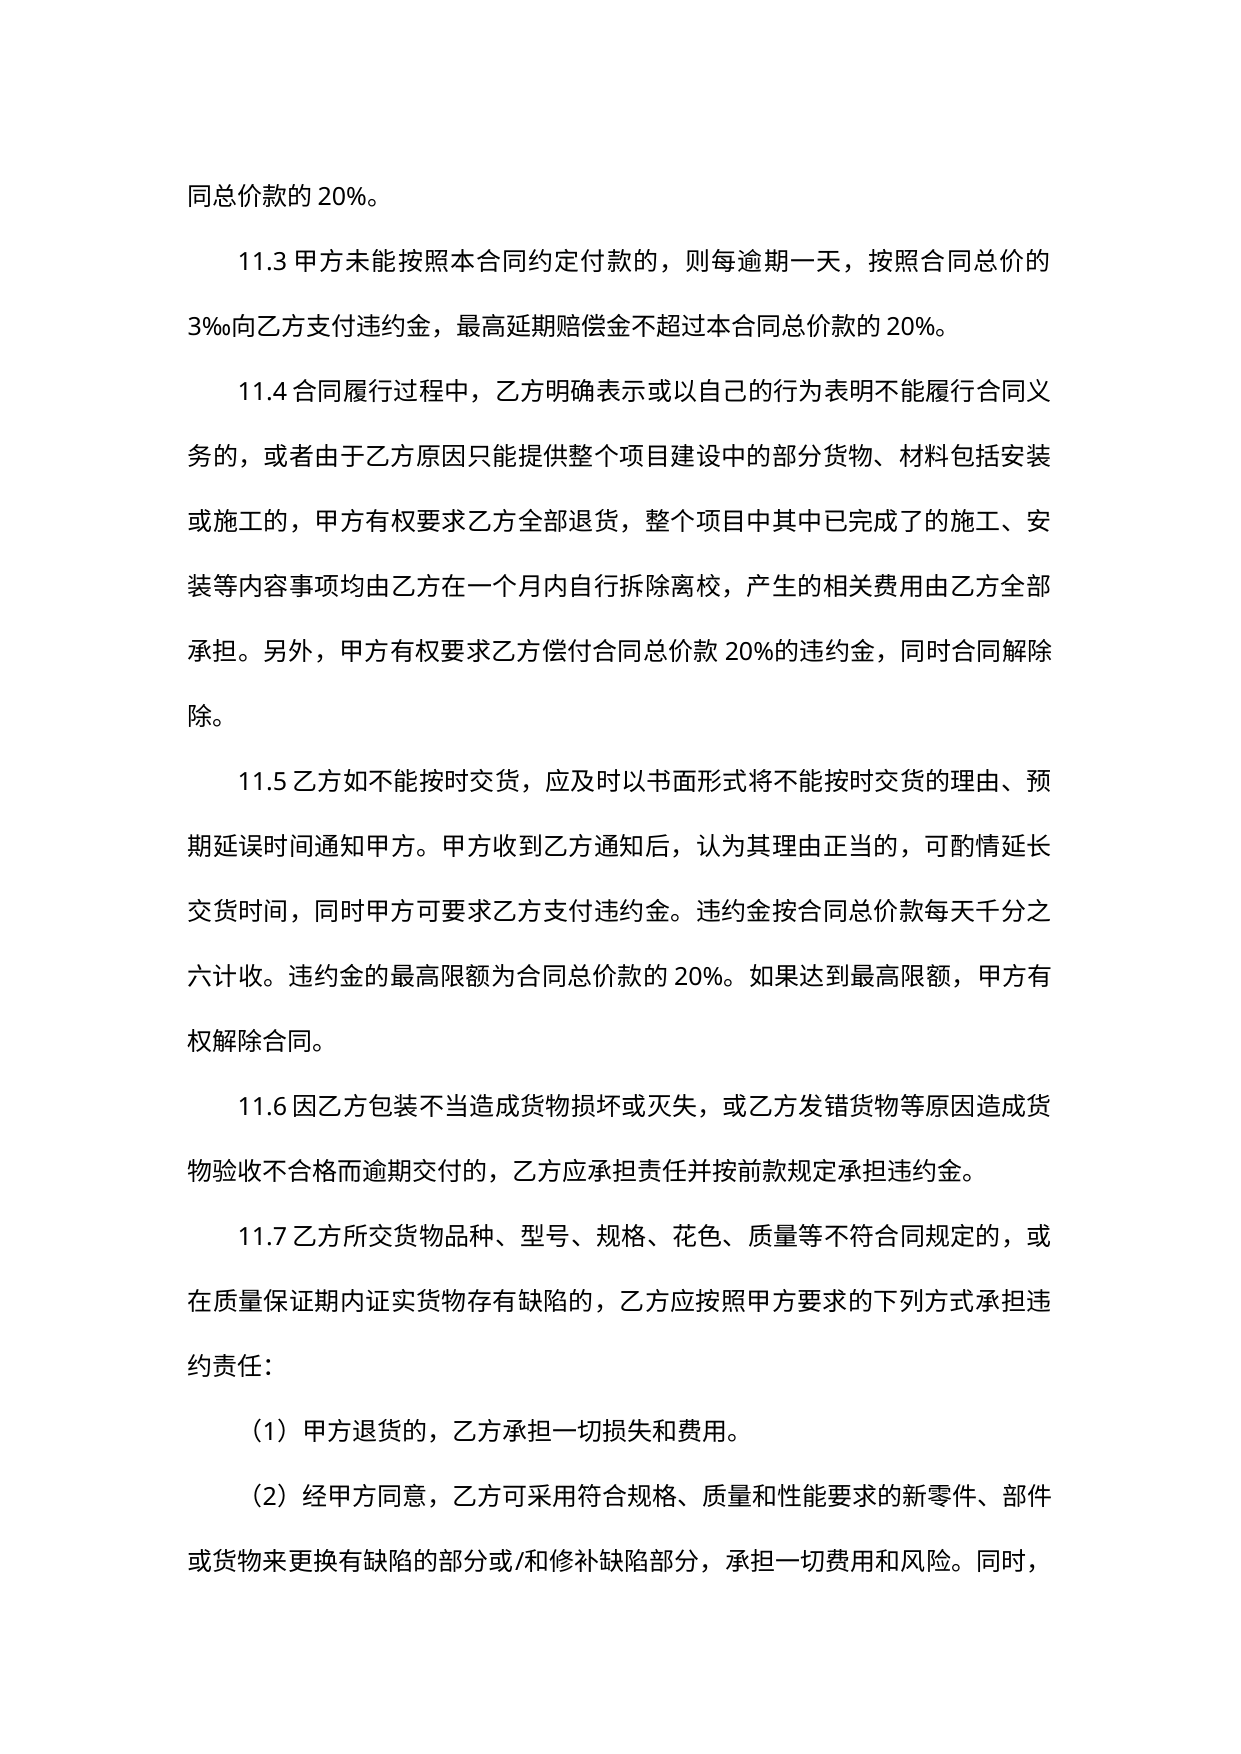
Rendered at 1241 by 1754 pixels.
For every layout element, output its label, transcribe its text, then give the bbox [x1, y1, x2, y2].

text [187, 1462, 1053, 1592]
text （1）甲方退货的，乙方承担一切损失和费用。 [187, 1397, 1053, 1462]
text 11.6因乙方包装不当造成货物损坏或灭失，或乙方发错货物等原因造成货物验收不合格而逾期交付的，乙方应承担责任并按前款规定承担违约金。 [187, 1072, 1053, 1202]
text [187, 162, 1053, 227]
text 11.5乙方如不能按时交货，应及时以书面形式将不能按时交货的理由、预期延误时间通知甲方。甲方收到乙方通知后，认为其理由正当的，可酌情延长交货时间，同时甲方可要求乙方支付违约金。违约金按合同总价款每天千分之六计收。违约金的最高限额为合同总价款的20%。如果达到最高限额，甲方有权解除合同。 [187, 747, 1053, 1072]
text 11.4合同履行过程中，乙方明确表示或以自己的行为表明不能履行合同义务的，或者由于乙方原因只能提供整个项目建设中的部分货物、材料包括安装或施工的，甲方有权要求乙方全部退货，整个项目中其中已完成了的施工、安装等内容事项均由乙方在一个月内自行拆除离校，产生的相关费用由乙方全部承担。另外，甲方有权要求乙方偿付合同总价款20%的违约金，同时合同解除除。 [187, 357, 1053, 747]
text 11.3甲方未能按照本合同约定付款的，则每逾期一天，按照合同总价的3‰向乙方支付违约金，最高延期赔偿金不超过本合同总价款的20%。 [187, 227, 1053, 357]
text 11.7乙方所交货物品种、型号、规格、花色、质量等不符合同规定的，或在质量保证期内证实货物存有缺陷的，乙方应按照甲方要求的下列方式承担违约责任： [187, 1202, 1053, 1397]
